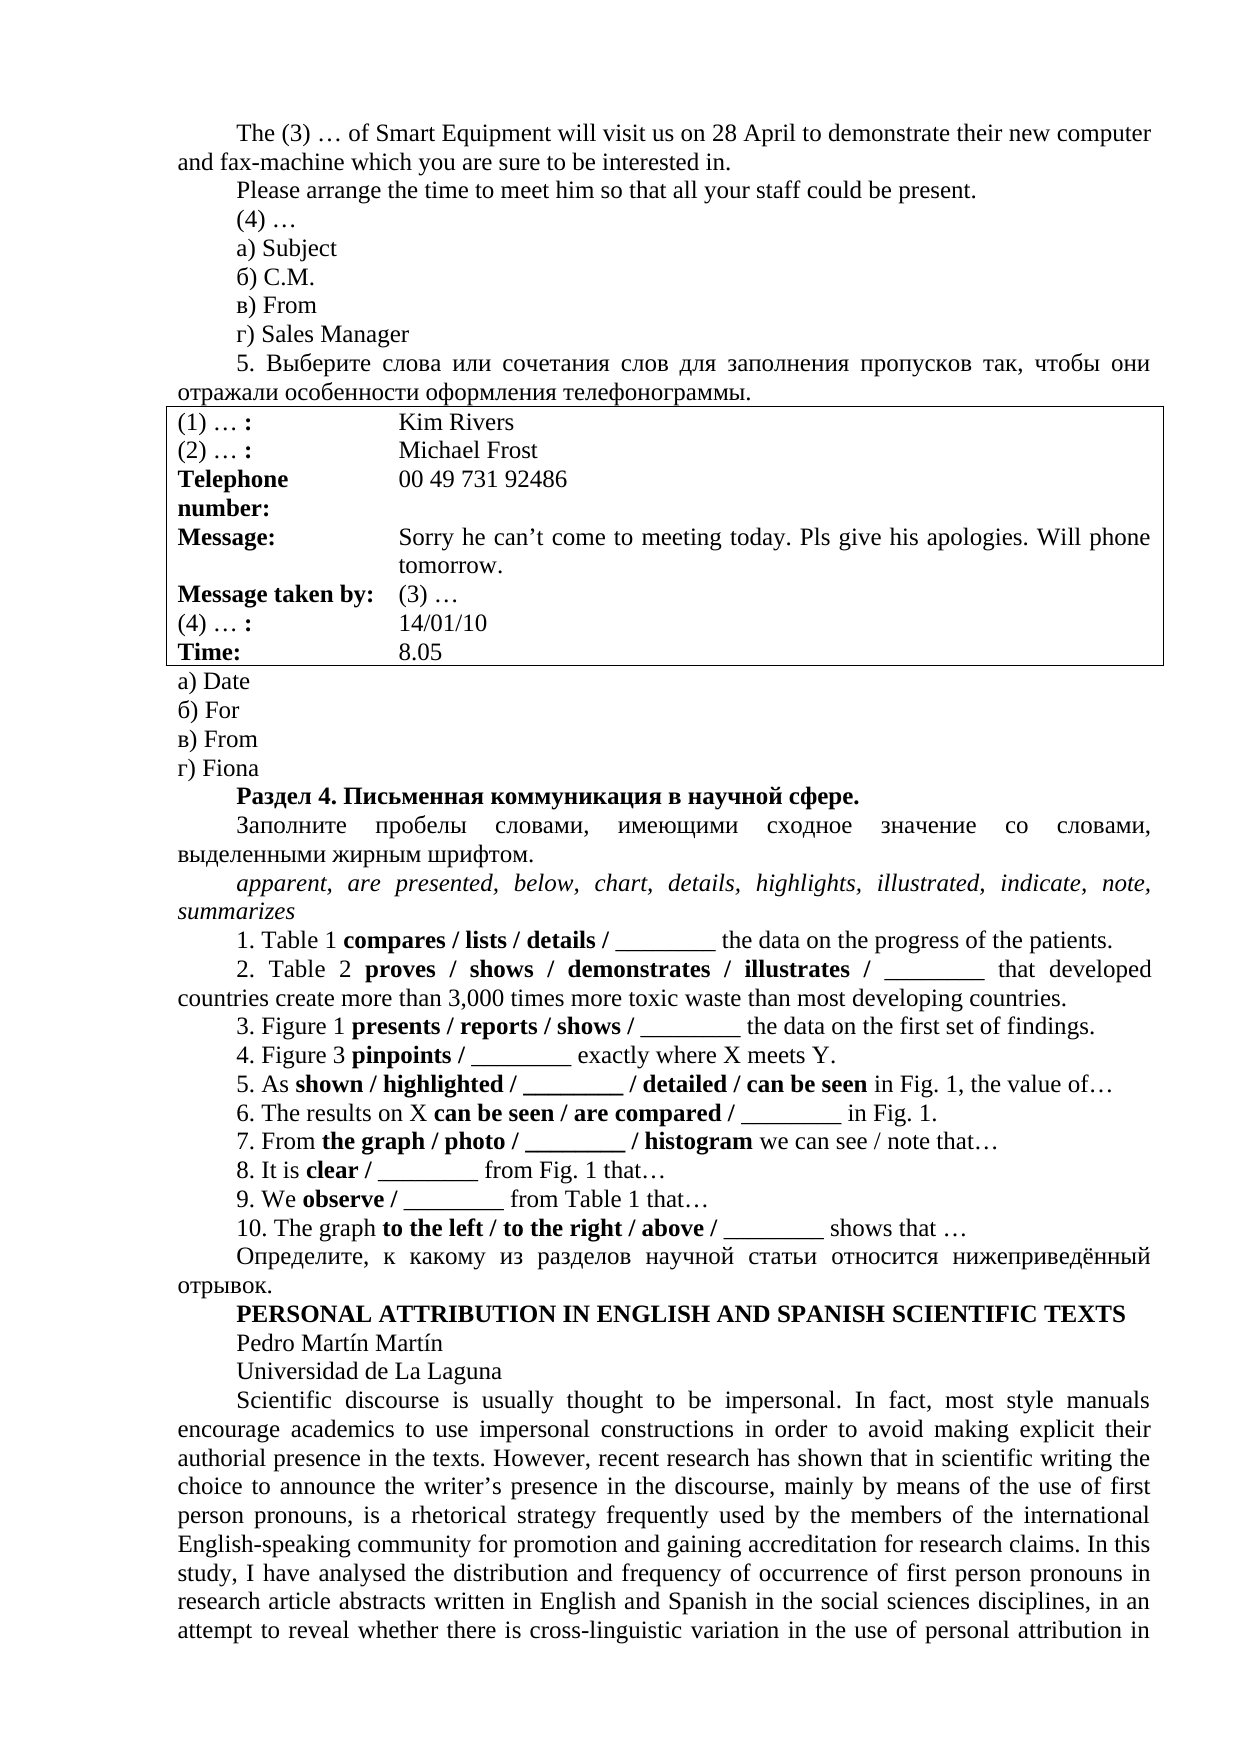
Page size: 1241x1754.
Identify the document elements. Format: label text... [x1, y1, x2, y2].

table_cell (2) … : [167, 435, 387, 464]
text apparent, are presented, below, chart, details, highlights, illustrated, indicate, note, summarizes [177, 868, 1152, 925]
text PERSONAL ATTRIBUTION IN ENGLISH AND SPANISH SCIENTIFIC TEXTS [177, 1299, 1152, 1328]
text 6. The results on X can be seen / are compared / ________ in Fig. 1. [177, 1098, 1152, 1126]
text (4) … [177, 204, 1152, 233]
table_cell 14/01/10 [387, 608, 1163, 637]
table_cell 8.05 [387, 637, 1163, 665]
table_header (1) … : [167, 407, 387, 435]
text 7. From the graph / photo / ________ / histogram we can see / note that… [177, 1126, 1152, 1155]
table_cell Time: [167, 637, 387, 665]
text в) From [177, 291, 1152, 319]
text Раздел 4. Письменная коммуникация в научной сфере. [177, 781, 1152, 810]
text Please arrange the time to meet him so that all your staff could be present. [177, 176, 1152, 204]
table_cell Sorry he can’t come to meeting today. Pls give his apologies. Will phone tomorrow. [387, 522, 1163, 579]
table_cell (3) … [387, 579, 1163, 608]
table_cell Michael Frost [387, 435, 1163, 464]
table_header Kim Rivers [387, 407, 1163, 435]
table_cell (4) … : [167, 608, 387, 637]
table_cell Message taken by: [167, 579, 387, 608]
text г) Sales Manager [177, 319, 1152, 348]
text 2. Table 2 proves / shows / demonstrates / illustrates / ________ that developed countries create more than 3,000 times more toxic waste than most developing countries. [177, 954, 1152, 1011]
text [177, 1385, 1152, 1644]
text Заполните пробелы словами, имеющими сходное значение со словами, выделенными жирным шрифтом. [177, 810, 1152, 868]
text 4. Figure 3 pinpoints / ________ exactly where X meets Y. [177, 1040, 1152, 1069]
text 8. It is clear / ________ from Fig. 1 that… [177, 1155, 1152, 1184]
text 5. Выберите слова или сочетания слов для заполнения пропусков так, чтобы они отражали особенности оформления телефонограммы. [177, 348, 1152, 406]
text б) For [177, 695, 1152, 724]
text б) C.M. [177, 262, 1152, 291]
text 10. The graph to the left / to the right / above / ________ shows that … [177, 1213, 1152, 1241]
table_cell Telephone number: [167, 464, 387, 522]
text а) Subject [177, 233, 1152, 262]
text г) Fiona [177, 753, 1152, 781]
table_cell Message: [167, 522, 387, 579]
text Определите, к какому из разделов научной статьи относится нижеприведённый отрывок. [177, 1241, 1152, 1299]
text 9. We observe / ________ from Table 1 that… [177, 1184, 1152, 1213]
text а) Date [177, 666, 1152, 695]
table_cell 00 49 731 92486 [387, 464, 1163, 522]
text 3. Figure 1 presents / reports / shows / ________ the data on the first set of findings. [177, 1011, 1152, 1040]
text в) From [177, 724, 1152, 753]
text 1. Table 1 compares / lists / details / ________ the data on the progress of the patients. [177, 925, 1152, 954]
text 5. As shown / highlighted / ________ / detailed / can be seen in Fig. 1, the value of… [177, 1069, 1152, 1098]
text Universidad de La Laguna [177, 1356, 1152, 1385]
text Pedro Martín Martín [177, 1328, 1152, 1356]
text The (3) … of Smart Equipment will visit us on 28 April to demonstrate their new computer and fax-machine which you are sure to be interested in. [177, 118, 1152, 176]
